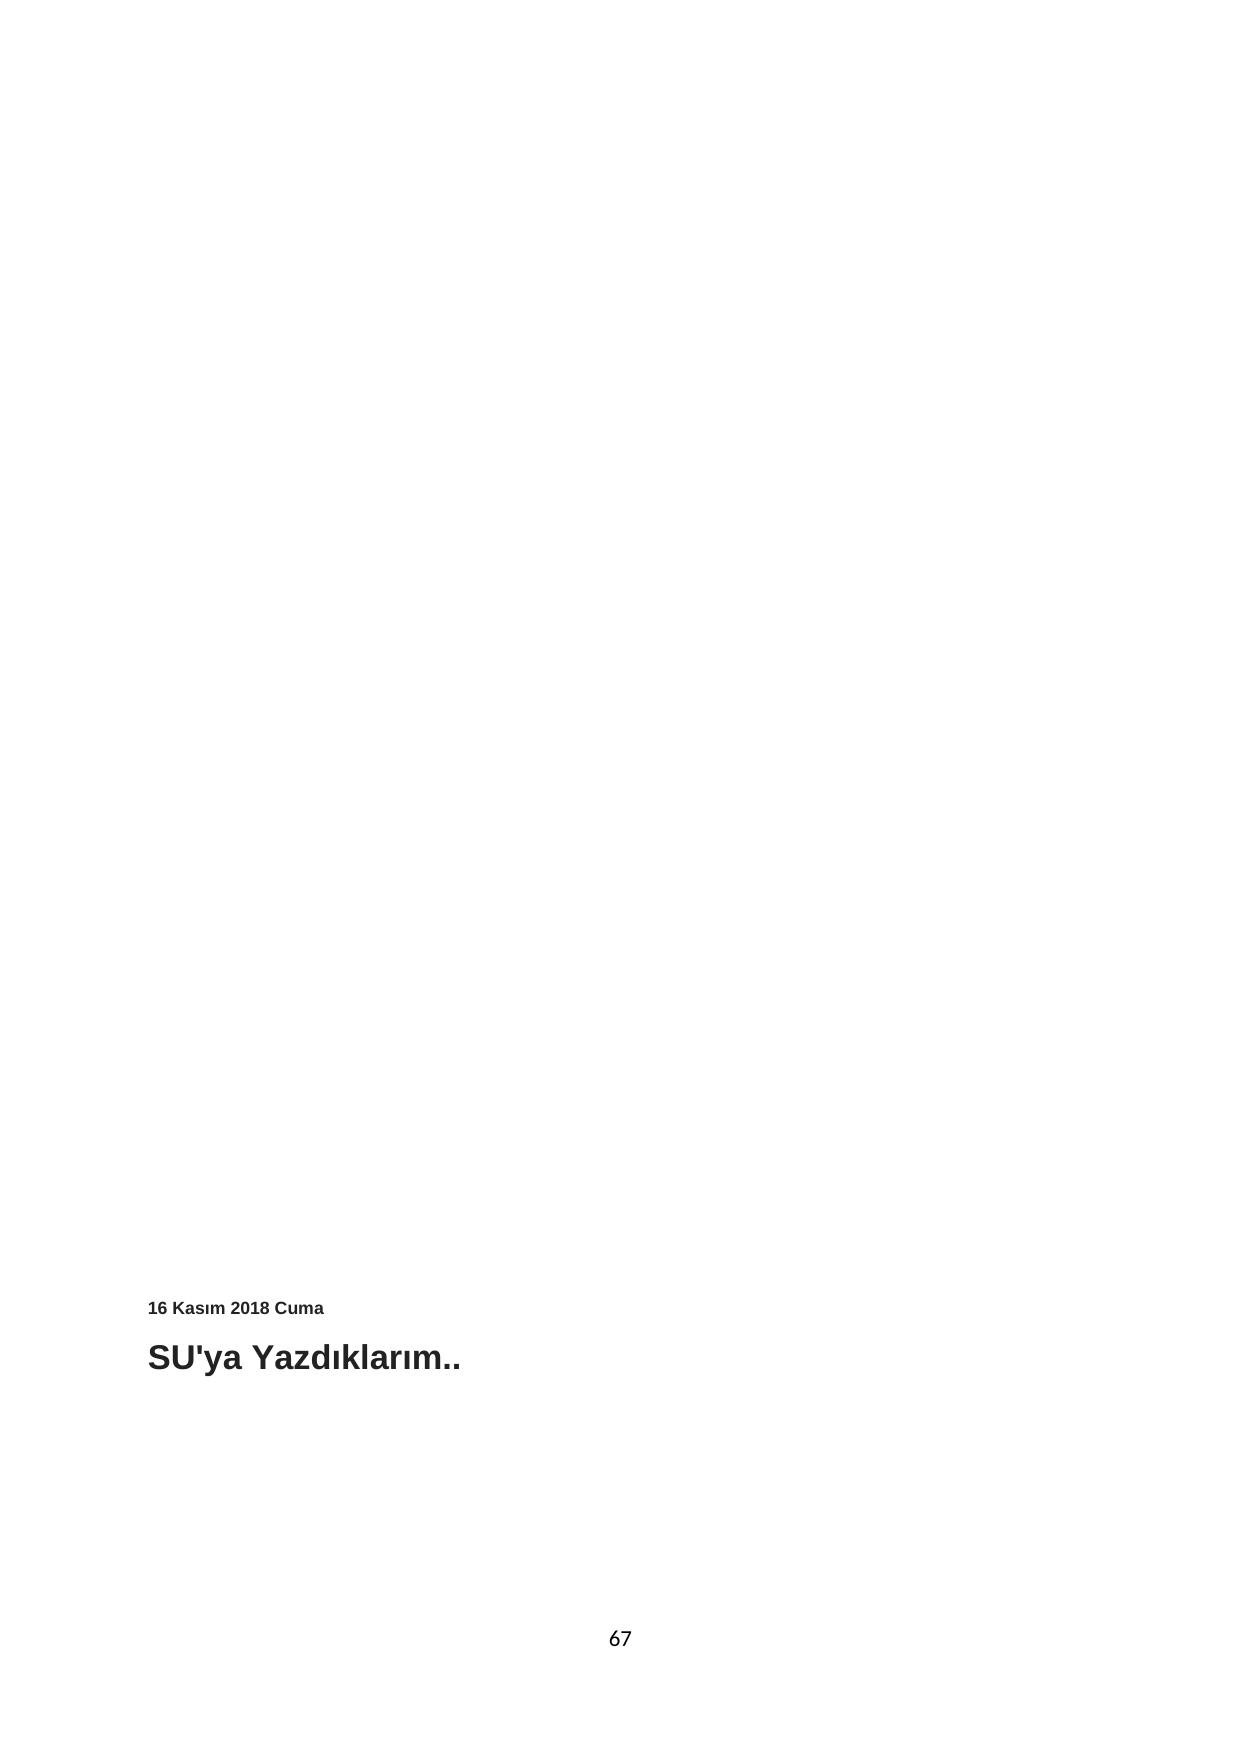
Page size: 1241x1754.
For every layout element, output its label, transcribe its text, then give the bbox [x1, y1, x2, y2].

text 16 Kasım 2018 Cuma [148, 1298, 1093, 1318]
text SU'ya Yazdıklarım.. [148, 1337, 1093, 1377]
